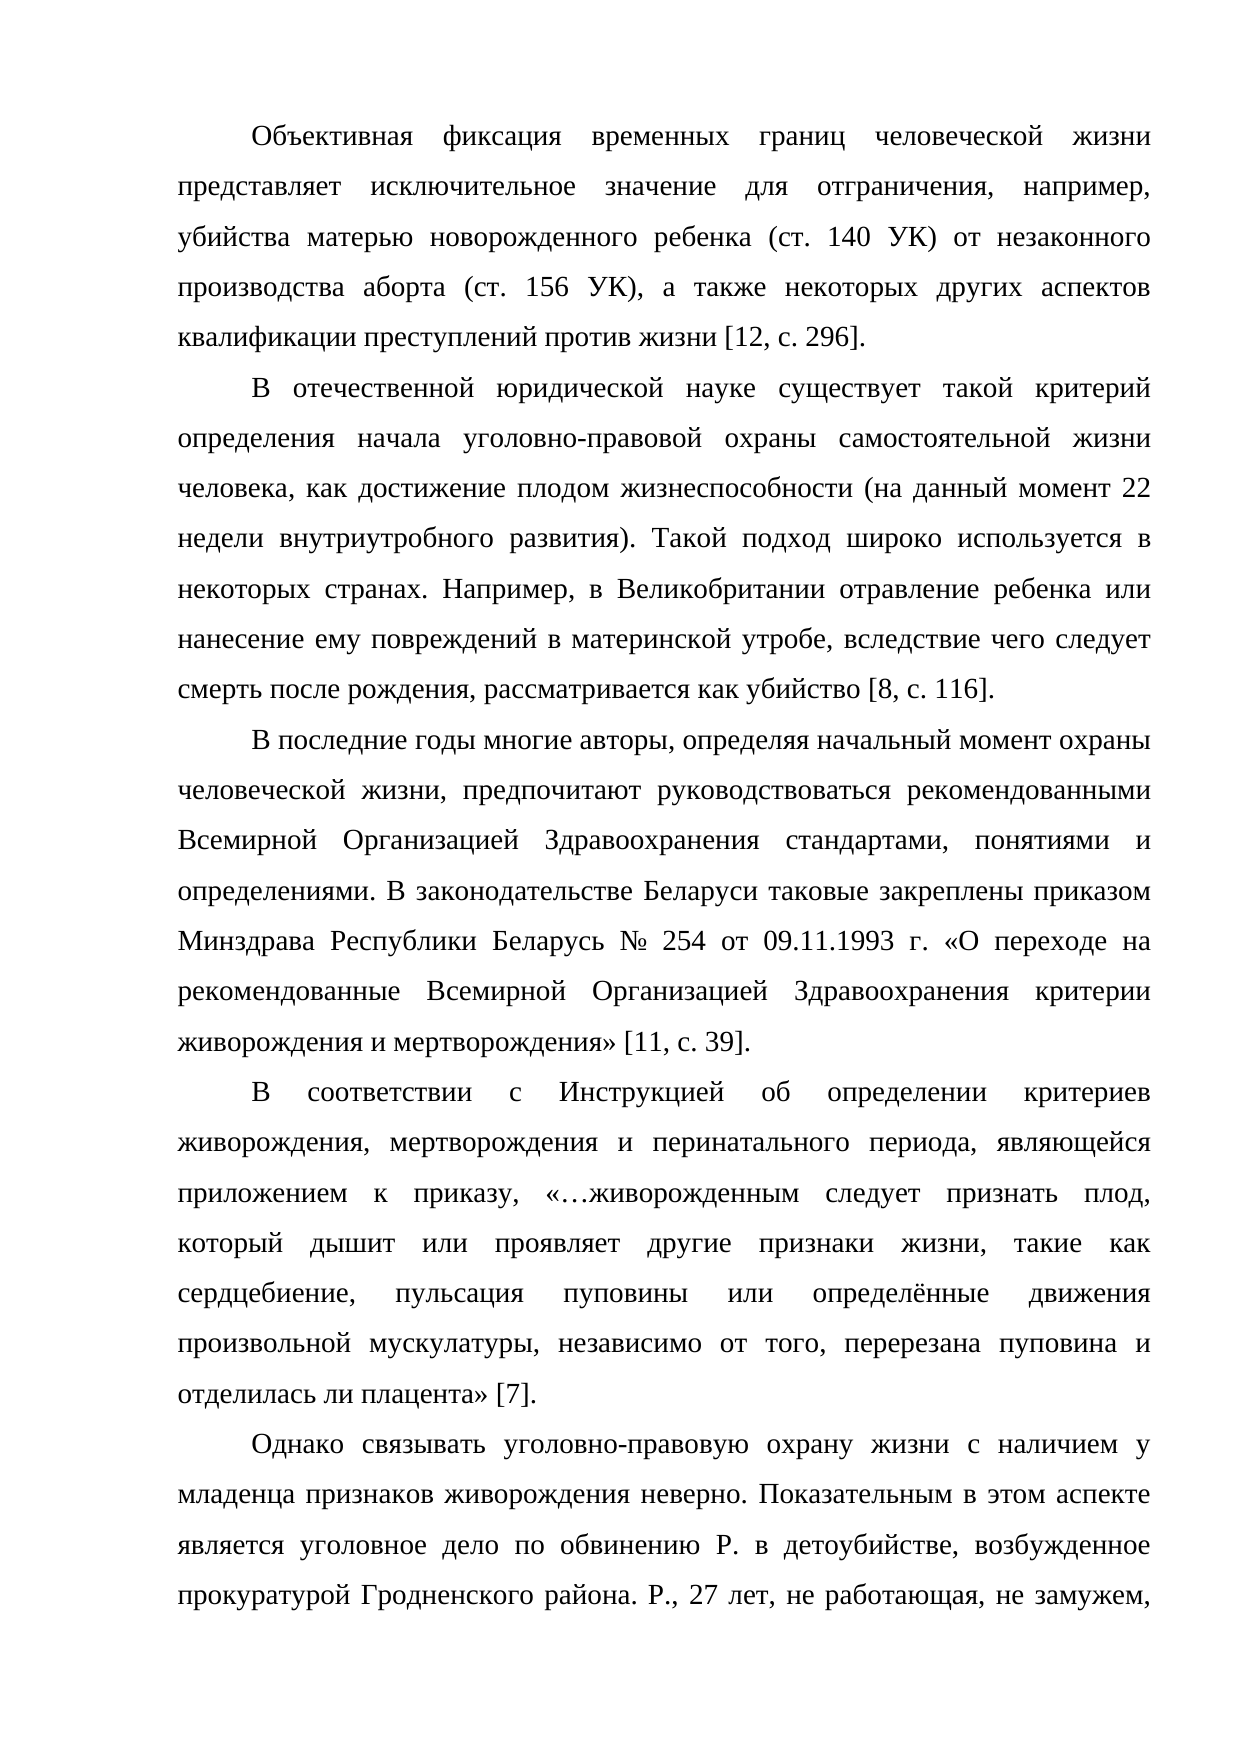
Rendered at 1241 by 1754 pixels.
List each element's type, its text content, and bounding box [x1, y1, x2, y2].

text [177, 1426, 1152, 1611]
text Объективная фиксация временных границ человеческой жизни представляет исключительное значение для отграничения, например, убийства матерью новорожденного ребенка (ст. 140 УК) от незаконного производства аборта (ст. 156 УК), а также некоторых других аспектов квалификации преступлений против жизни [12, с. 296]. [177, 118, 1152, 353]
text В отечественной юридической науке существует такой критерий определения начала уголовно-правовой охраны самостоятельной жизни человека, как достижение плодом жизнеспособности (на данный момент 22 недели внутриутробного развития). Такой подход широко используется в некоторых странах. Например, в Великобритании отравление ребенка или нанесение ему повреждений в материнской утробе, вследствие чего следует смерть после рождения, рассматривается как убийство [8, с. 116]. [177, 370, 1152, 705]
text В последние годы многие авторы, определяя начальный момент охраны человеческой жизни, предпочитают руководствоваться рекомендованными Всемирной Организацией Здравоохранения стандартами, понятиями и определениями. В законодательстве Беларуси таковые закреплены приказом Минздрава Республики Беларусь № 254 от 09.11.1993 г. «О переходе на рекомендованные Всемирной Организацией Здравоохранения критерии живорождения и мертворождения» [11, с. 39]. [177, 722, 1152, 1057]
text В соответствии с Инструкцией об определении критериев живорождения, мертворождения и перинатального периода, являющейся приложением к приказу, «…живорожденным следует признать плод, который дышит или проявляет другие признаки жизни, такие как сердцебиение, пульсация пуповины или определённые движения произвольной мускулатуры, независимо от того, перерезана пуповина и отделилась ли плацента» [7]. [177, 1074, 1152, 1409]
